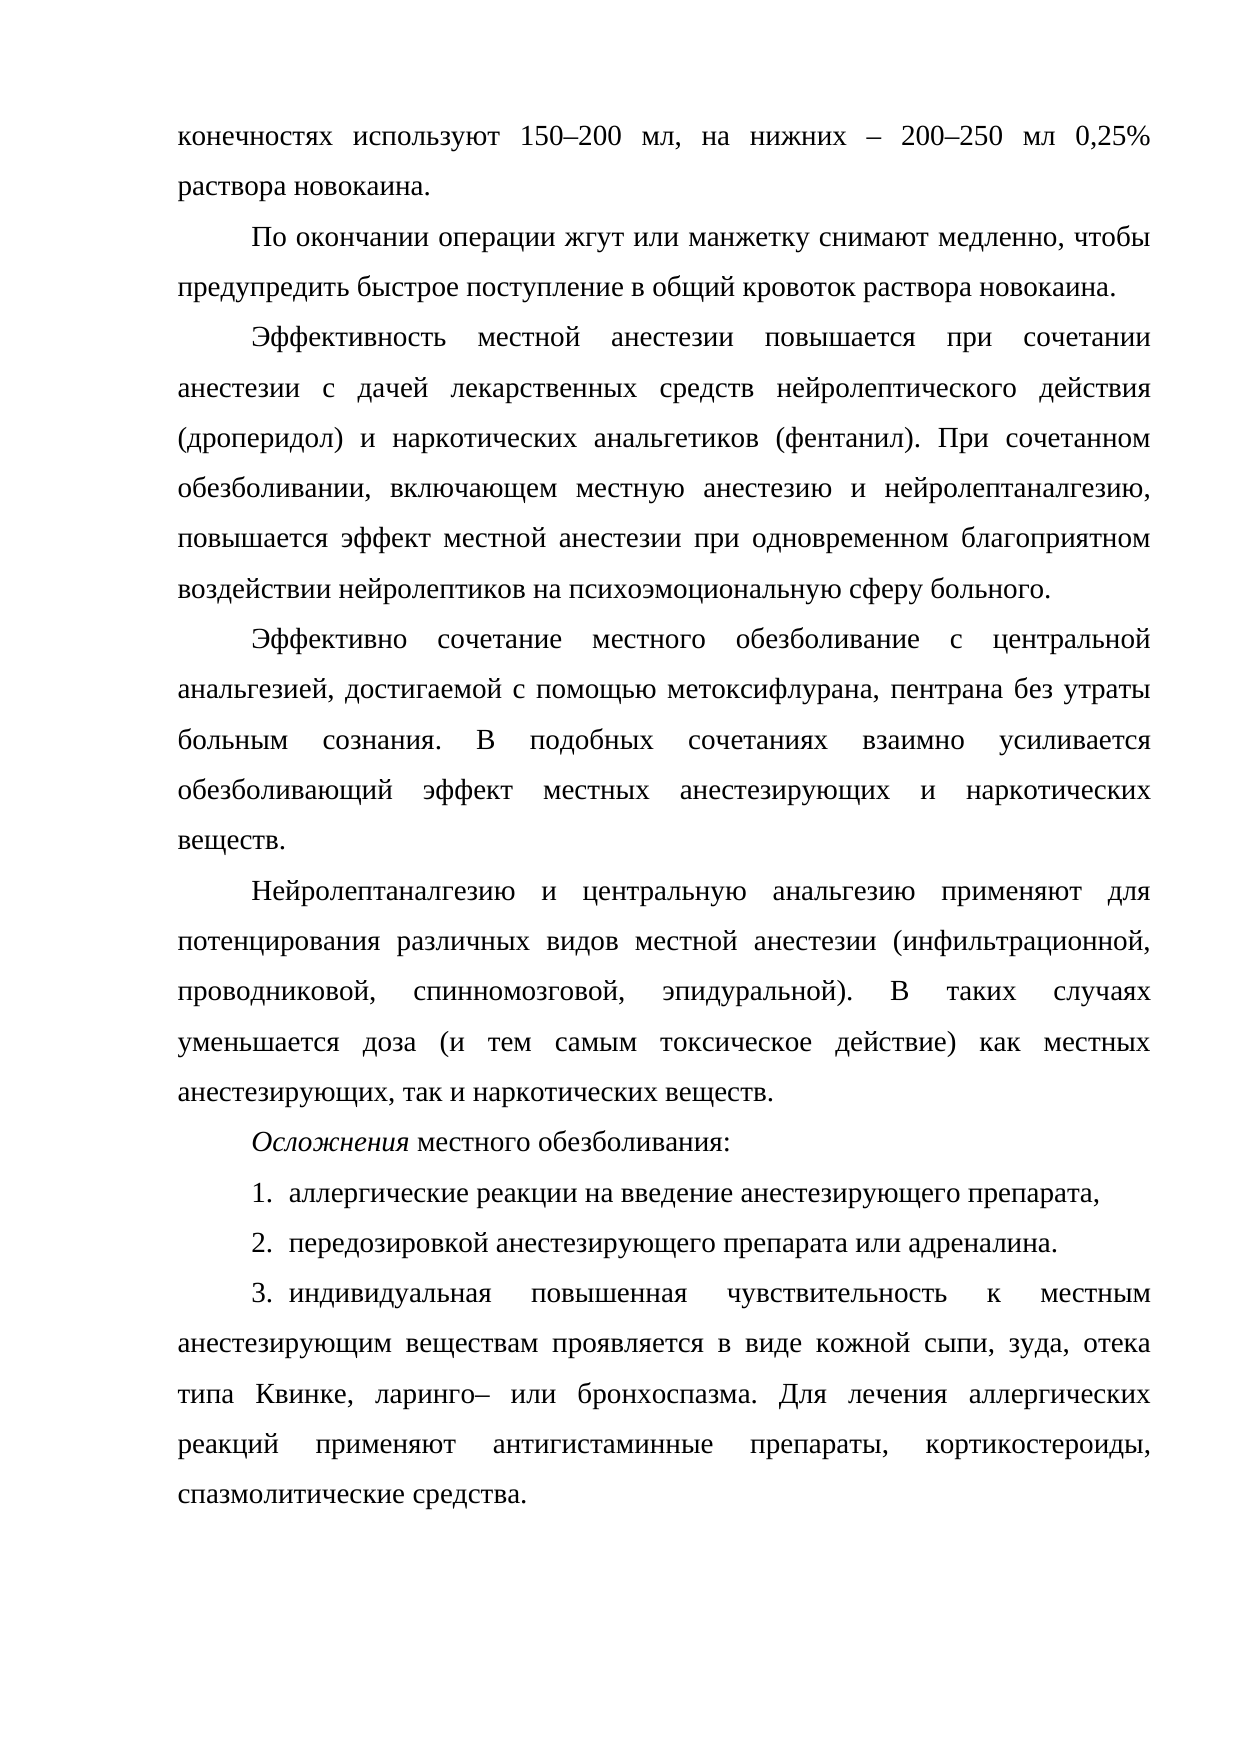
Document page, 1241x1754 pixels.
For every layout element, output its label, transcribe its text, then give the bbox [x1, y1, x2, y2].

list аллергические реакции на введение анестезирующего препарата, [177, 1175, 1152, 1208]
text Эффективно сочетание местного обезболивание с центральной анальгезией, достигаемой с помощью метоксифлурана, пентрана без утраты больным сознания. В подобных сочетаниях взаимно усиливается обезболивающий эффект местных анестезирующих и наркотических веществ. [177, 621, 1152, 856]
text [177, 118, 1152, 202]
text Эффективность местной анестезии повышается при сочетании анестезии с дачей лекарственных средств нейролептического действия (дроперидол) и наркотических анальгетиков (фентанил). При сочетанном обезболивании, включающем местную анестезию и нейролептаналгезию, повышается эффект местной анестезии при одновременном благоприятном воздействии нейролептиков на психоэмоциональную сферу больного. [177, 319, 1152, 604]
text Осложнения местного обезболивания: [177, 1124, 1152, 1158]
list индивидуальная повышенная чувствительность к местным анестезирующим веществам проявляется в виде кожной сыпи, зуда, отека типа Квинке, ларинго– или бронхоспазма. Для лечения аллергических реакций применяют антигистаминные препараты, кортикостероиды, спазмолитические средства. [177, 1275, 1152, 1510]
text По окончании операции жгут или манжетку снимают медленно, чтобы предупредить быстрое поступление в общий кровоток раствора новокаина. [177, 219, 1152, 303]
list передозировкой анестезирующего препарата или адреналина. [177, 1225, 1152, 1258]
text Нейролептаналгезию и центральную анальгезию применяют для потенцирования различных видов местной анестезии (инфильтрационной, проводниковой, спинномозговой, эпидуральной). В таких случаях уменьшается доза (и тем самым токсическое действие) как местных анестезирующих, так и наркотических веществ. [177, 873, 1152, 1108]
